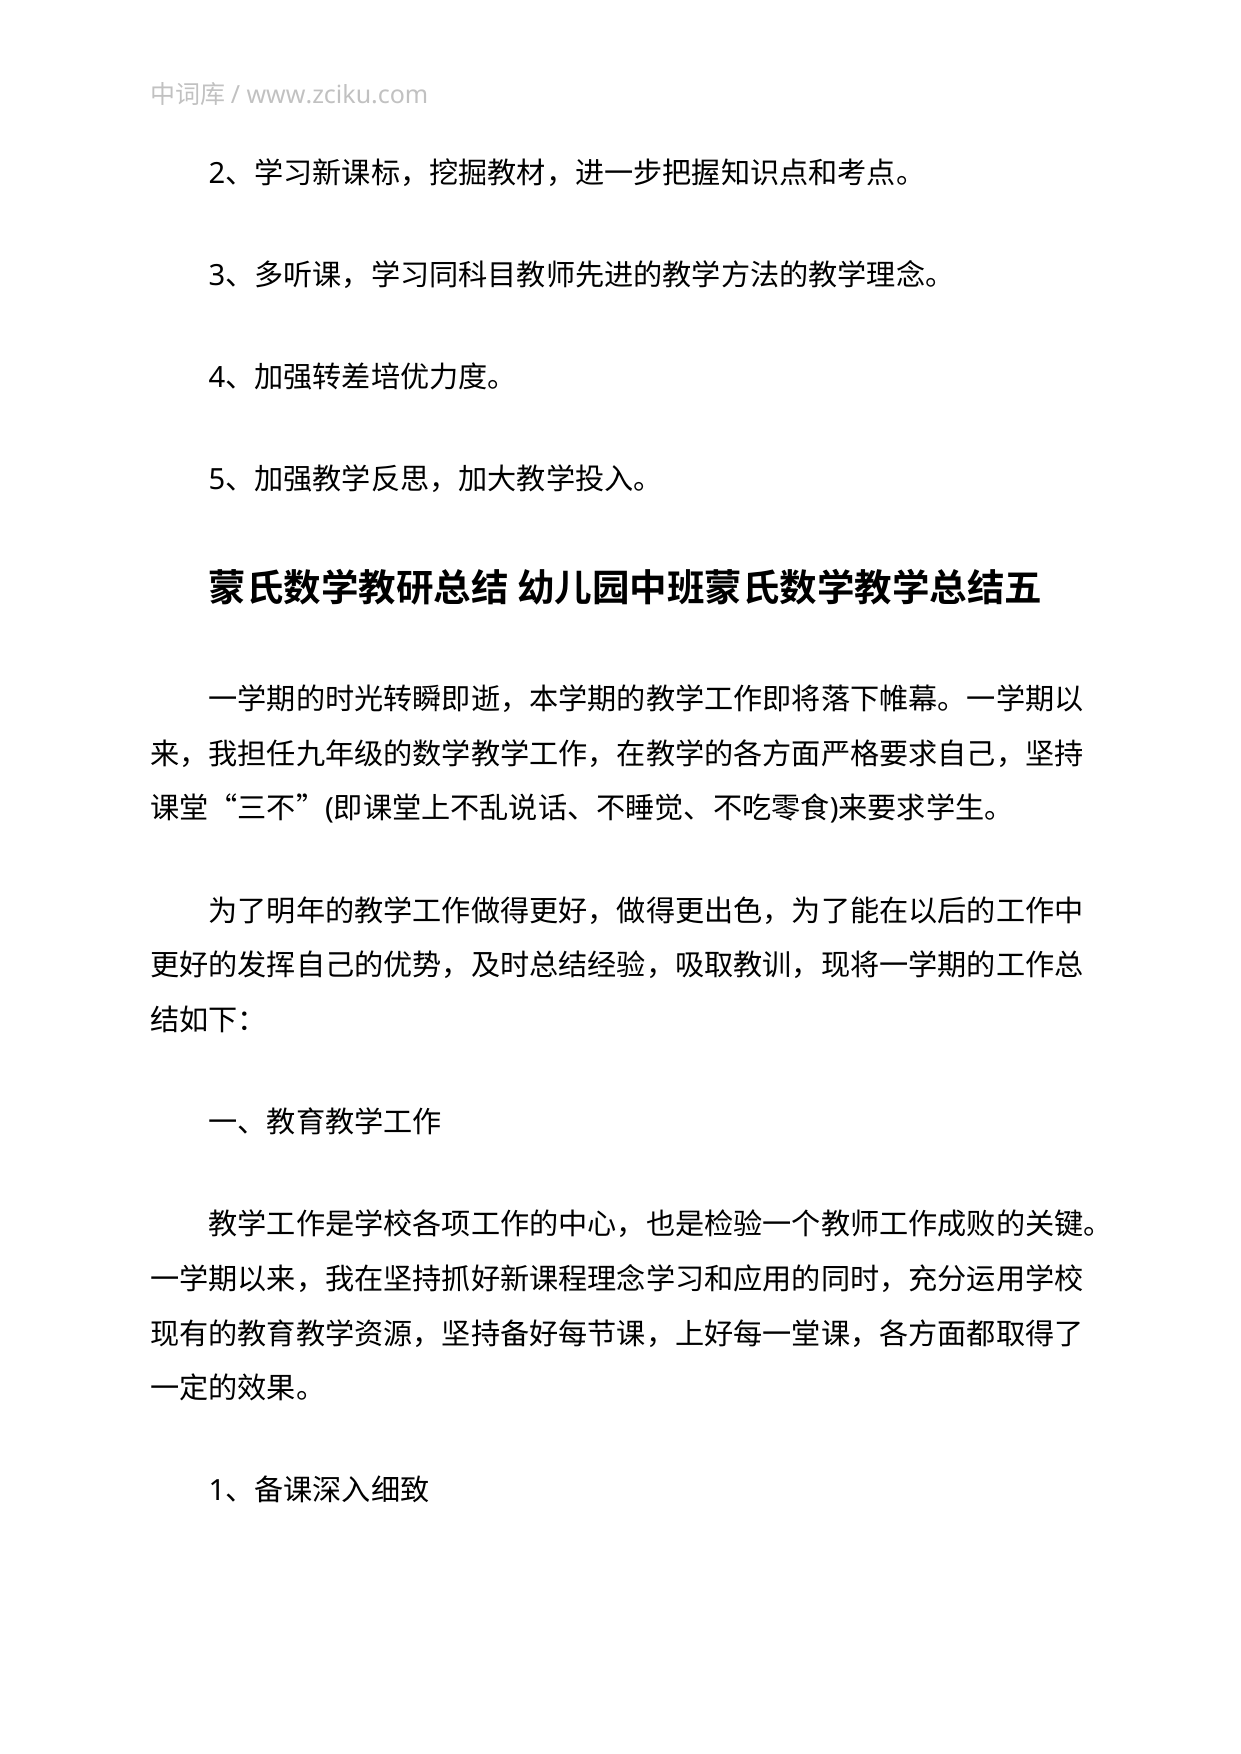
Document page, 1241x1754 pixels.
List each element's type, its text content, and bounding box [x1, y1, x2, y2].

text 2、学习新课标，挖掘教材，进一步把握知识点和考点。 [150, 150, 1090, 192]
text 为了明年的教学工作做得更好，做得更出色，为了能在以后的工作中更好的发挥自己的优势，及时总结经验，吸取教训，现将一学期的工作总结如下： [150, 887, 1090, 1039]
text 一学期的时光转瞬即逝，本学期的教学工作即将落下帷幕。一学期以来，我担任九年级的数学教学工作，在教学的各方面严格要求自己，坚持课堂“三不”(即课堂上不乱说话、不睡觉、不吃零食)来要求学生。 [150, 675, 1090, 827]
text 教学工作是学校各项工作的中心，也是检验一个教师工作成败的关键。一学期以来，我在坚持抓好新课程理念学习和应用的同时，充分运用学校现有的教育教学资源，坚持备好每节课，上好每一堂课，各方面都取得了一定的效果。 [150, 1200, 1090, 1407]
text 1、备课深入细致 [150, 1467, 1090, 1509]
text 5、加强教学反思，加大教学投入。 [150, 456, 1090, 498]
text 3、多听课，学习同科目教师先进的教学方法的教学理念。 [150, 252, 1090, 294]
text 4、加强转差培优力度。 [150, 354, 1090, 396]
text 蒙氏数学教研总结 幼儿园中班蒙氏数学教学总结五 [150, 558, 1090, 612]
text 一、教育教学工作 [150, 1099, 1090, 1141]
